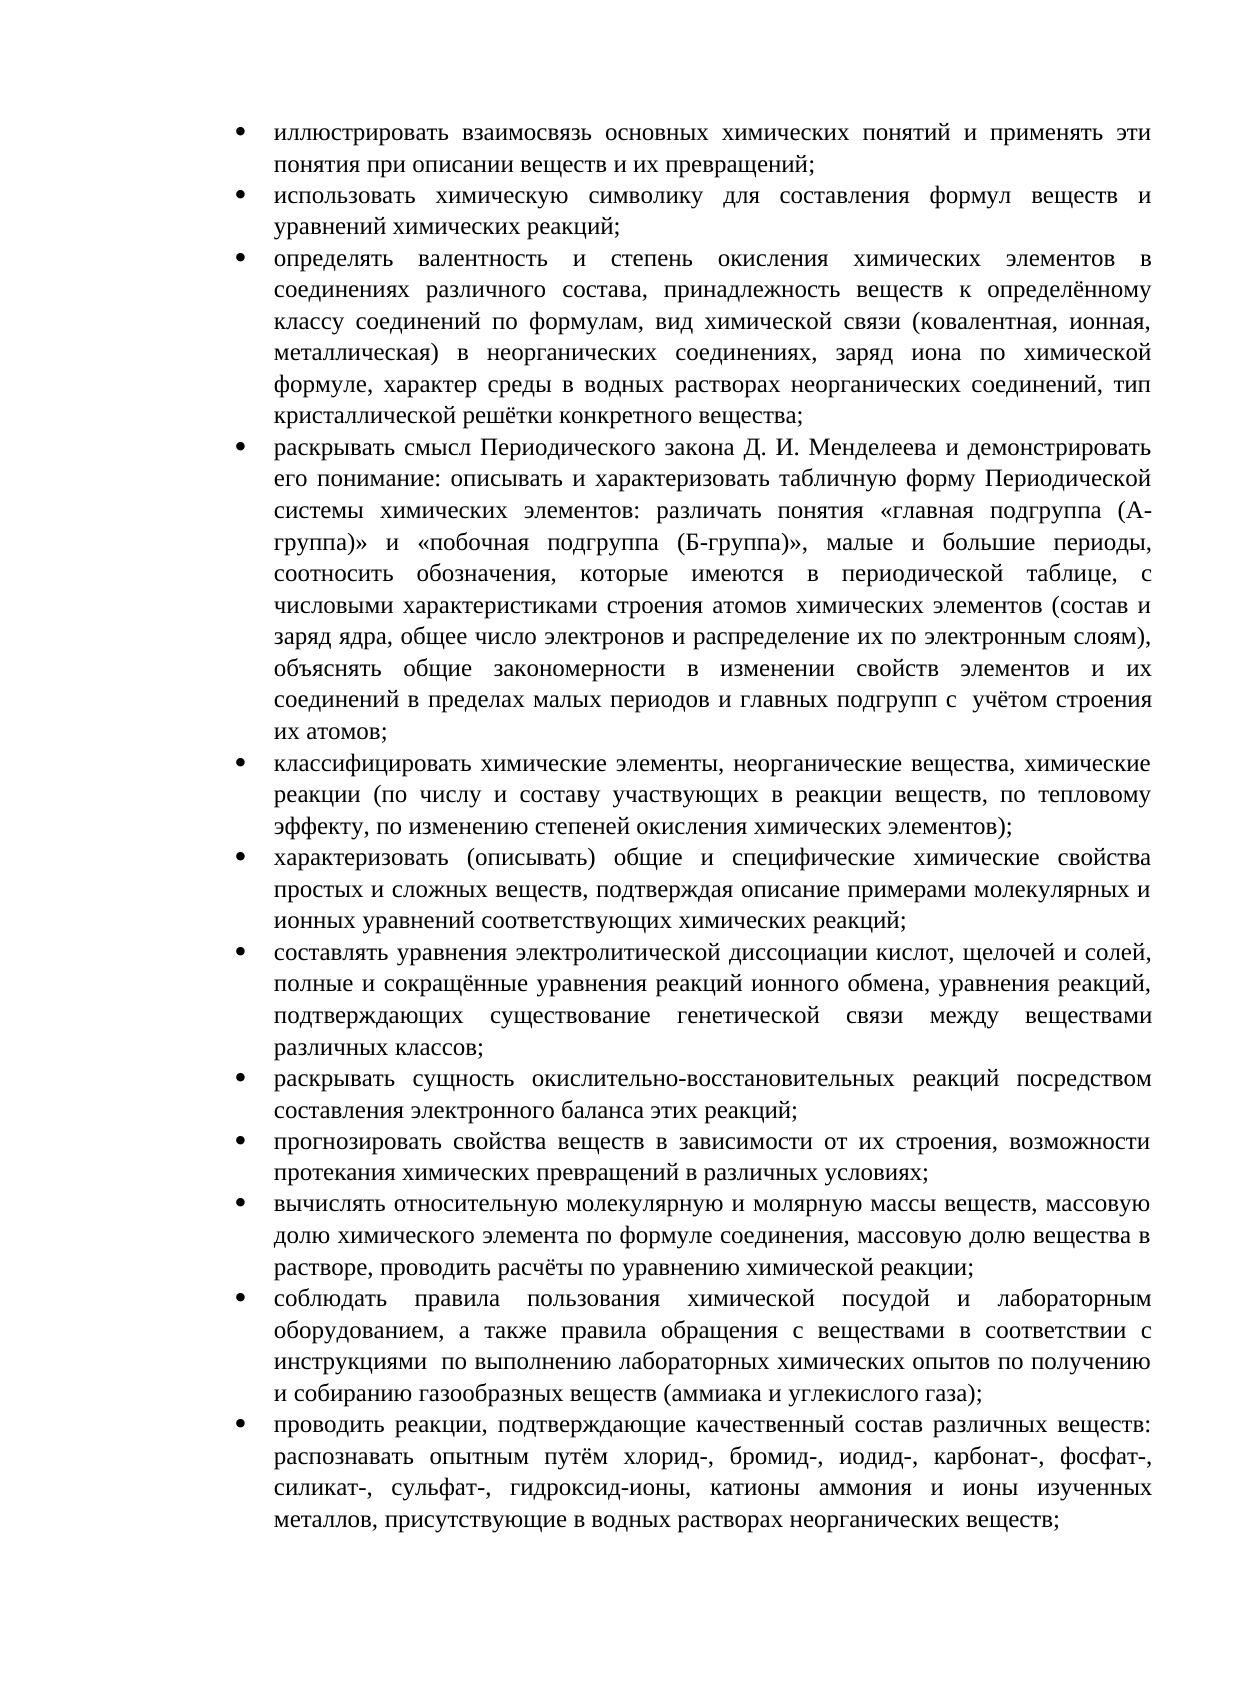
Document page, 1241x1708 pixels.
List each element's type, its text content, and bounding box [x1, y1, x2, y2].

list раскрывать сущность окислительно-восстановительных реакций посредством составления электронного баланса этих реакций; [236, 1063, 1152, 1123]
list проводить реакции, подтверждающие качественный состав различных веществ: распознавать опытным путём хлорид-, бромид-, иодид-, карбонат-, фосфат-, силикат-, сульфат-, гидроксид-ионы, катионы аммония и ионы изученных металлов, присутствующие в водных растворах неорганических веществ; [236, 1409, 1152, 1533]
list иллюстрировать взаимосвязь основных химических понятий и применять эти понятия при описании веществ и их превращений; [236, 117, 1151, 177]
list определять валентность и степень окисления химических элементов в соединениях различного состава, принадлежность веществ к определённому классу соединений по формулам, вид химической связи (ковалентная, ионная, металлическая) в неорганических соединениях, заряд иона по химической формуле, характер среды в водных растворах неорганических соединений, тип кристаллической решётки конкретного вещества; [236, 243, 1152, 429]
list прогнозировать свойства веществ в зависимости от их строения, возможности протекания химических превращений в различных условиях; [236, 1126, 1151, 1186]
list классифицировать химические элементы, неорганические вещества, химические реакции (по числу и составу участвующих в реакции веществ, по тепловому эффекту, по изменению степеней окисления химических элементов); [236, 748, 1151, 839]
list соблюдать правила пользования химической посудой и лабораторным оборудованием, а также правила обращения с веществами в соответствии с инструкциями по выполнению лабораторных химических опытов по получению и собиранию газообразных веществ (аммиака и углекислого газа); [236, 1283, 1152, 1407]
list составлять уравнения электролитической диссоциации кислот, щелочей и солей, полные и сокращённые уравнения реакций ионного обмена, уравнения реакций, подтверждающих существование генетической связи между веществами различных классов; [236, 937, 1152, 1060]
list вычислять относительную молекулярную и молярную массы веществ, массовую долю химического элемента по формуле соединения, массовую долю вещества в растворе, проводить расчёты по уравнению химической реакции; [236, 1188, 1151, 1280]
list использовать химическую символику для составления формул веществ и уравнений химических реакций; [236, 180, 1151, 240]
list характеризовать (описывать) общие и специфические химические свойства простых и сложных веществ, подтверждая описание примерами молекулярных и ионных уравнений соответствующих химических реакций; [236, 842, 1151, 934]
list раскрывать смысл Периодического закона Д. И. Менделеева и демонстрировать его понимание: описывать и характеризовать табличную форму Периодической системы химических элементов: различать понятия «главная подгруппа (А- группа)» и «побочная подгруппа (Б-группа)», малые и большие периоды, соотносить обозначения, которые имеются в периодической таблице, с числовыми характеристиками строения атомов химических элементов (состав и заряд ядра, общее число электронов и распределение их по электронным слоям), объяснять общие закономерности в изменении свойств элементов и их соединений в пределах малых периодов и главных подгрупп с учётом строения их атомов; [236, 432, 1152, 745]
